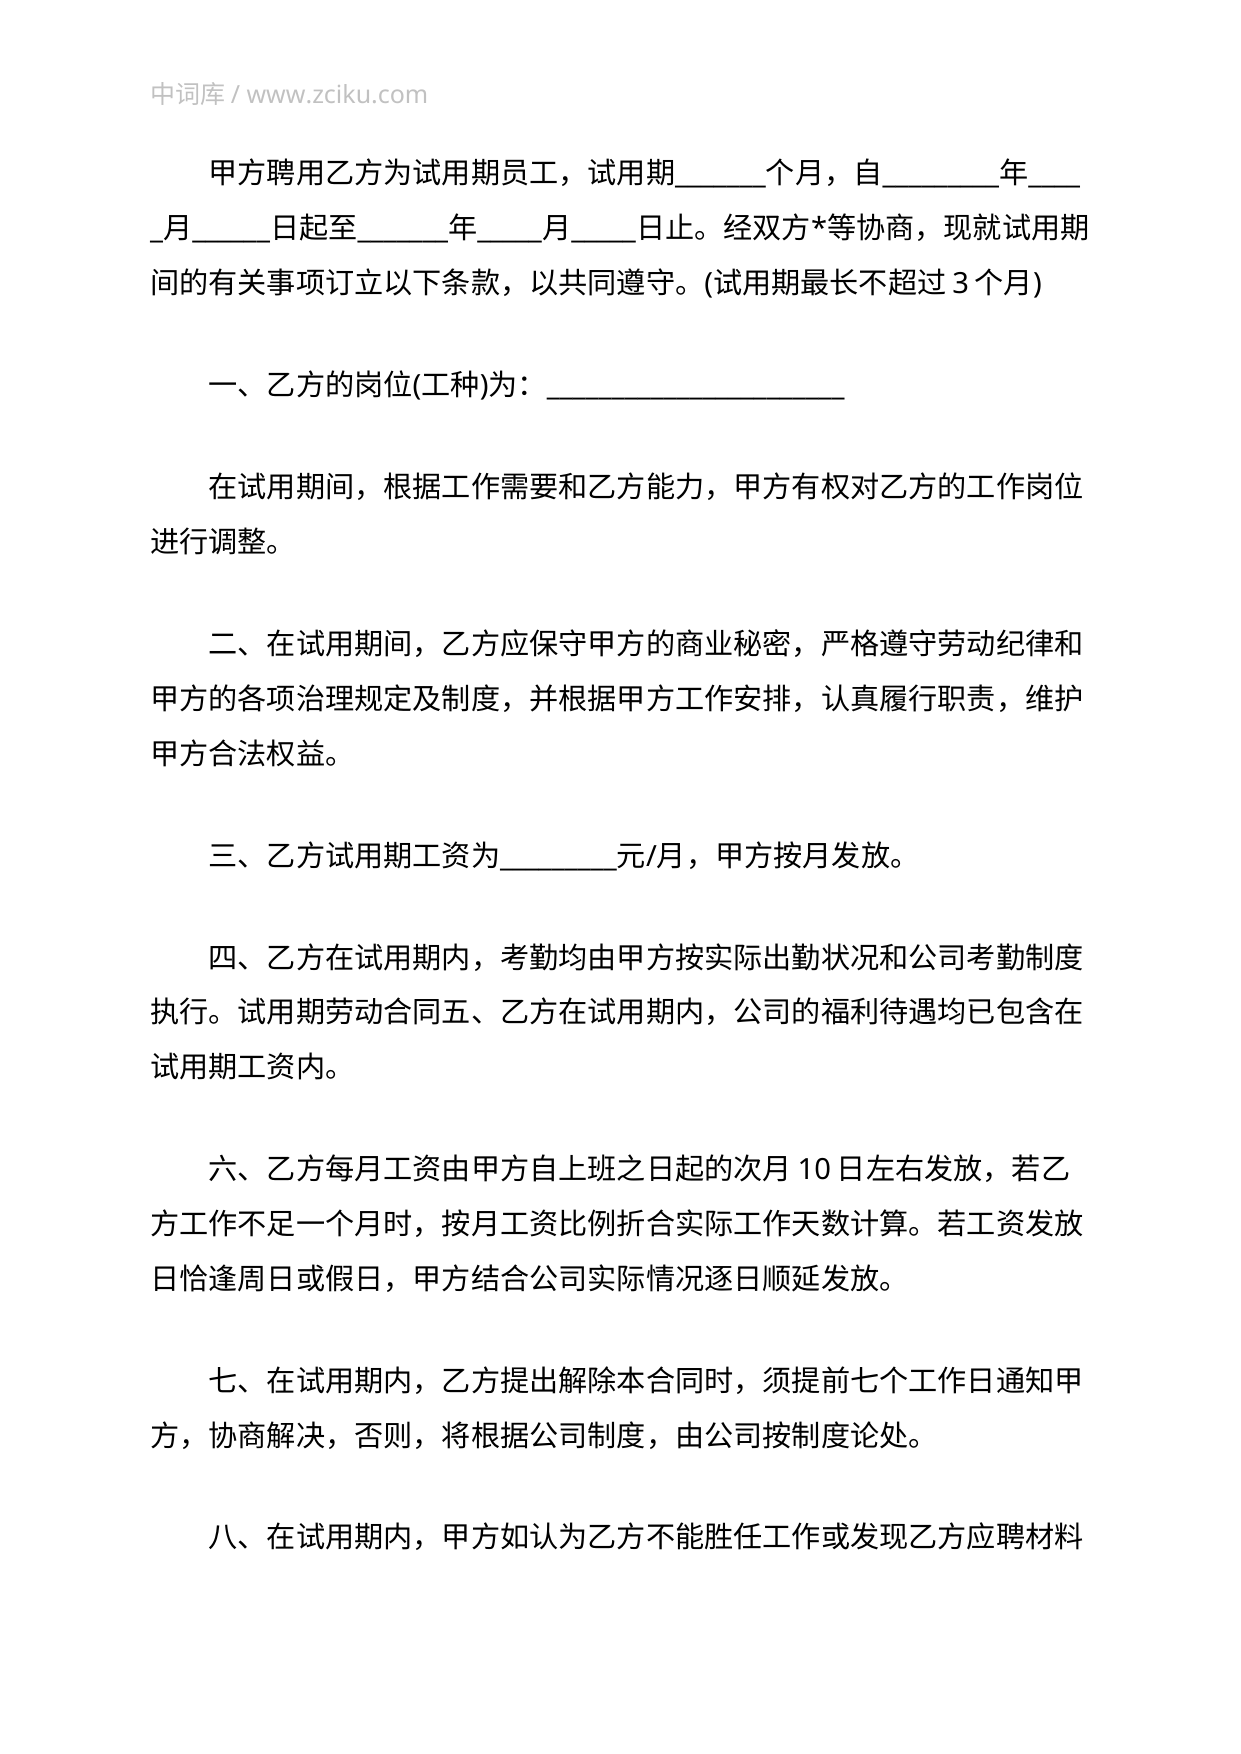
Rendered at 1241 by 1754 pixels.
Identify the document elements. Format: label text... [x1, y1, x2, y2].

text 一、乙方的岗位(工种)为：_______________________ [150, 362, 1090, 404]
text 三、乙方试用期工资为_________元/月，甲方按月发放。 [150, 832, 1090, 874]
text 四、乙方在试用期内，考勤均由甲方按实际出勤状况和公司考勤制度执行。试用期劳动合同五、乙方在试用期内，公司的福利待遇均已包含在试用期工资内。 [150, 934, 1090, 1086]
text 甲方聘用乙方为试用期员工，试用期_______个月，自_________年_____月______日起至_______年_____月_____日止。经双方*等协商，现就试用期间的有关事项订立以下条款，以共同遵守。(试用期最长不超过3个月) [150, 150, 1090, 302]
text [150, 1514, 1090, 1556]
text 在试用期间，根据工作需要和乙方能力，甲方有权对乙方的工作岗位进行调整。 [150, 464, 1090, 561]
text 七、在试用期内，乙方提出解除本合同时，须提前七个工作日通知甲方，协商解决，否则，将根据公司制度，由公司按制度论处。 [150, 1357, 1090, 1454]
text 二、在试用期间，乙方应保守甲方的商业秘密，严格遵守劳动纪律和甲方的各项治理规定及制度，并根据甲方工作安排，认真履行职责，维护甲方合法权益。 [150, 621, 1090, 773]
text 六、乙方每月工资由甲方自上班之日起的次月10日左右发放，若乙方工作不足一个月时，按月工资比例折合实际工作天数计算。若工资发放日恰逢周日或假日，甲方结合公司实际情况逐日顺延发放。 [150, 1146, 1090, 1298]
